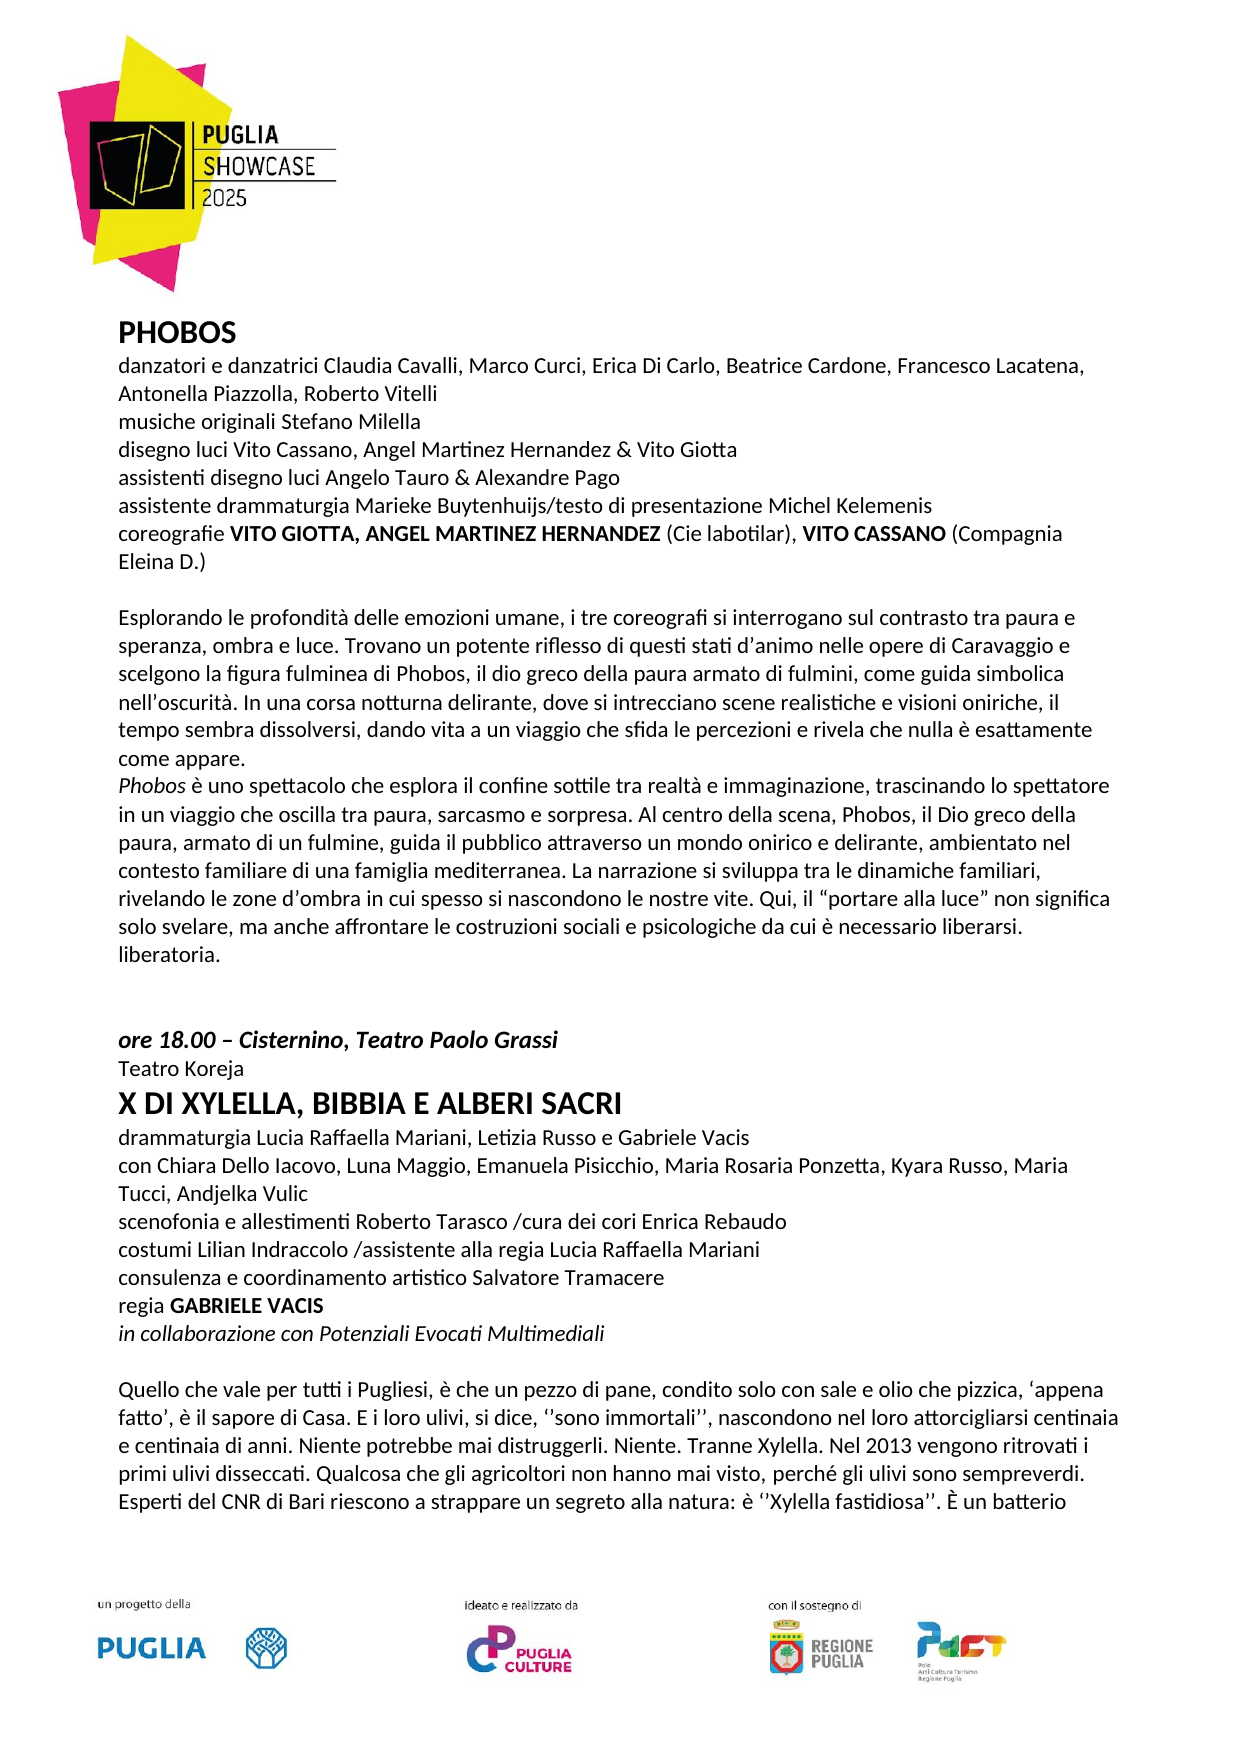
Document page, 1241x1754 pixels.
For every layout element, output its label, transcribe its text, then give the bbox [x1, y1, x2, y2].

text in collaborazione con Potenziali Evocati Multimediali [118, 1319, 1122, 1347]
text musiche originali Stefano Milella [118, 407, 1122, 435]
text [118, 1375, 1122, 1515]
text drammaturgia Lucia Raffaella Mariani, Letizia Russo e Gabriele Vacis [118, 1123, 1122, 1151]
text regia GABRIELE VACIS [118, 1291, 1122, 1319]
text PHOBOS [118, 311, 1122, 351]
text assistenti disegno luci Angelo Tauro & Alexandre Pago [118, 463, 1122, 491]
text con Chiara Dello Iacovo, Luna Maggio, Emanuela Pisicchio, Maria Rosaria Ponzetta, Kyara Russo, Maria Tucci, Andjelka Vulic [118, 1151, 1122, 1207]
text danzatori e danzatrici Claudia Cavalli, Marco Curci, Erica Di Carlo, Beatrice Cardone, Francesco Lacatena, Antonella Piazzolla, Roberto Vitelli [118, 351, 1122, 407]
picture [0, 0, 1240, 1753]
text Teatro Koreja [118, 1054, 1122, 1082]
text consulenza e coordinamento artistico Salvatore Tramacere [118, 1263, 1122, 1291]
text disegno luci Vito Cassano, Angel Martinez Hernandez & Vito Giotta [118, 435, 1122, 463]
text assistente drammaturgia Marieke Buytenhuijs/testo di presentazione Michel Kelemenis [118, 491, 1122, 519]
text coreografie VITO GIOTTA, ANGEL MARTINEZ HERNANDEZ (Cie labotilar), VITO CASSANO (Compagnia Eleina D.) [118, 519, 1122, 576]
text scenofonia e allestimenti Roberto Tarasco /cura dei cori Enrica Rebaudo [118, 1207, 1122, 1235]
text costumi Lilian Indraccolo /assistente alla regia Lucia Raffaella Mariani [118, 1235, 1122, 1263]
text X DI XYLELLA, BIBBIA E ALBERI SACRI [118, 1082, 1122, 1123]
text Phobos è uno spettacolo che esplora il confine sottile tra realtà e immaginazione, trascinando lo spettatore in un viaggio che oscilla tra paura, sarcasmo e sorpresa. Al centro della scena, Phobos, il Dio greco della paura, armato di un fulmine, guida il pubblico attraverso un mondo onirico e delirante, ambientato nel contesto familiare di una famiglia mediterranea. La narrazione si sviluppa tra le dinamiche familiari, rivelando le zone d’ombra in cui spesso si nascondono le nostre vite. Qui, il “portare alla luce” non significa solo svelare, ma anche affrontare le costruzioni sociali e psicologiche da cui è necessario liberarsi. liberatoria. [118, 772, 1122, 968]
text ore 18.00 – Cisternino, Teatro Paolo Grassi [118, 1024, 1122, 1054]
text Esplorando le profondità delle emozioni umane, i tre coreografi si interrogano sul contrasto tra paura e speranza, ombra e luce. Trovano un potente riflesso di questi stati d’animo nelle opere di Caravaggio e scelgono la figura fulminea di Phobos, il dio greco della paura armato di fulmini, come guida simbolica nell’oscurità. In una corsa notturna delirante, dove si intrecciano scene realistiche e visioni oniriche, il tempo sembra dissolversi, dando vita a un viaggio che sfida le percezioni e rivela che nulla è esattamente come appare. [118, 603, 1122, 772]
